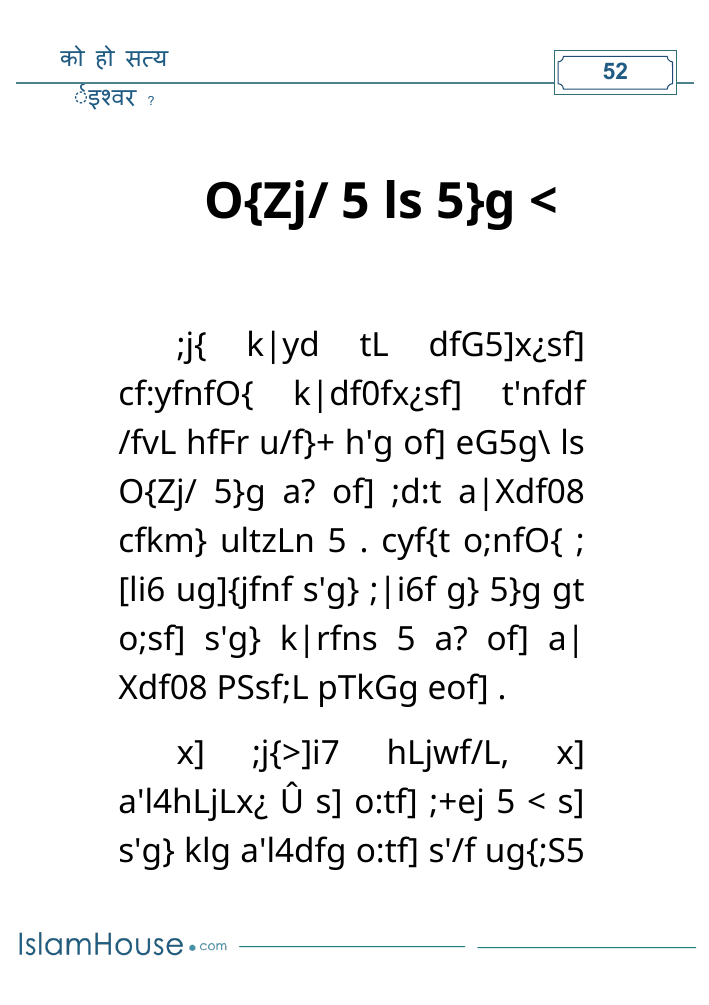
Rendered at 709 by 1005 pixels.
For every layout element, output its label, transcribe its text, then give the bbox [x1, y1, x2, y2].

picture [12, 928, 466, 961]
text O{Zj/ 5 ls 5}g < [118, 165, 586, 233]
text ;j{ k|yd tL dfG5]x¿sf] cf:yfnfO{ k|df0fx¿sf] t'nfdf /fvL hfFr u/f}+ h'g of] eG5g\ ls O{Zj/ 5}g a? of] ;d:t a|Xdf08 cfkm} ultzLn 5 . cyf{t o;nfO{ ;[li6 ug]{jfnf s'g} ;|i6f g} 5}g gt o;sf] s'g} k|rfns 5 a? of] a|Xdf08 PSsf;L pTkGg eof] . [118, 321, 586, 709]
picture [471, 929, 697, 962]
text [118, 729, 586, 872]
